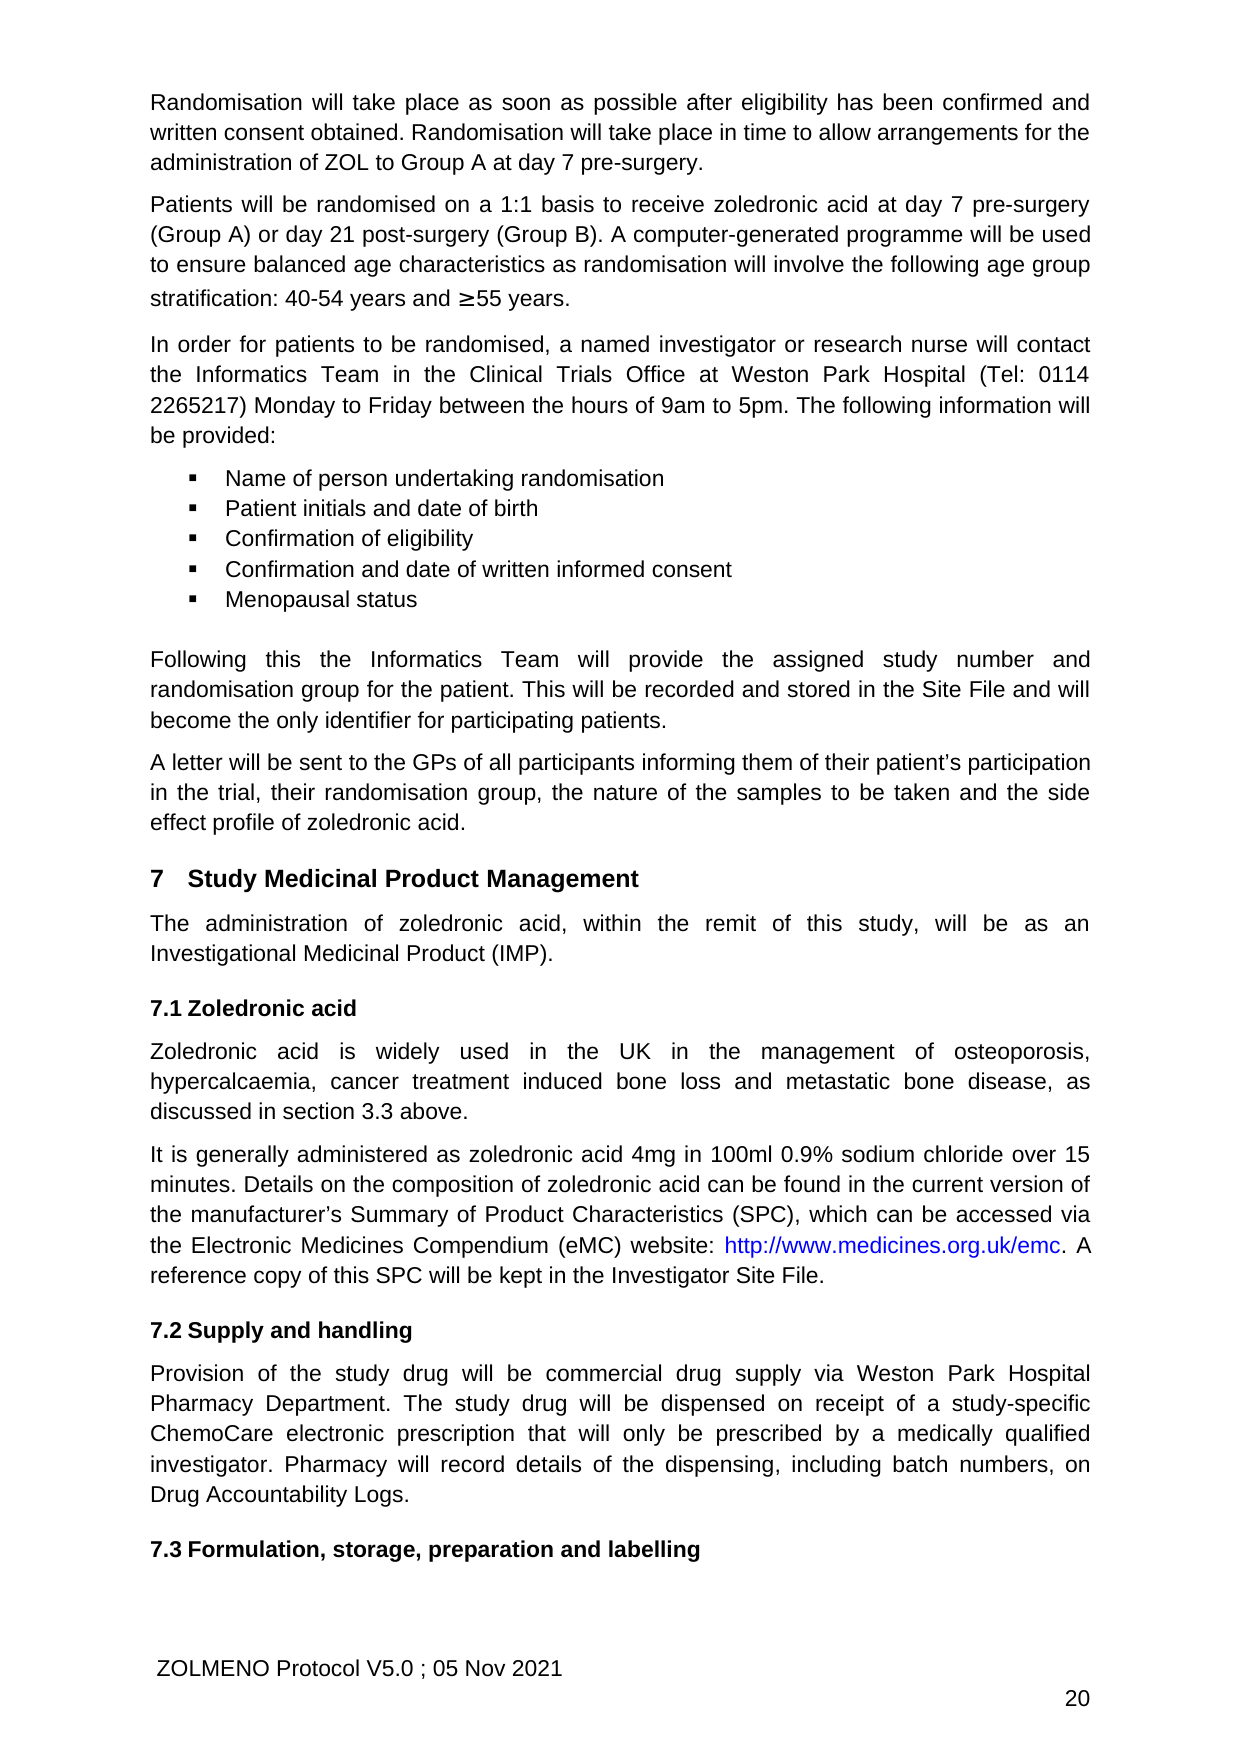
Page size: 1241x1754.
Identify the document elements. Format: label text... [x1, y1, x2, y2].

text Following this the Informatics Team will provide the assigned study number and randomisation group for the patient. This will be recorded and stored in the Site File and will become the only identifier for participating patients. [150, 646, 1091, 733]
text Patients will be randomised on a 1:1 basis to receive zoledronic acid at day 7 pre-surgery (Group A) or day 21 post-surgery (Group B). A computer-generated programme will be used to ensure balanced age characteristics as randomisation will involve the following age group stratification: 40-54 years and ≥55 years. [150, 191, 1092, 314]
subtitle Zoledronic acid [150, 995, 1240, 1021]
text In order for patients to be randomised, a named investigator or research nurse will contact the Informatics Team in the Clinical Trials Office at Weston Park Hospital (Tel: 0114 2265217) Monday to Friday between the hours of 9am to 5pm. The following information will be provided: [150, 331, 1091, 448]
subtitle Study Medicinal Product Management [150, 864, 1240, 893]
list Confirmation of eligibility [187, 525, 1240, 552]
text Randomisation will take place as soon as possible after eligibility has been confirmed and written consent obtained. Randomisation will take place in time to allow arrangements for the administration of ZOL to Group A at day 7 pre-surgery. [150, 88, 1091, 175]
text Provision of the study drug will be commercial drug supply via Weston Park Hospital Pharmacy Department. The study drug will be dispensed on receipt of a study-specific ChemoCare electronic prescription that will only be prescribed by a medically qualified investigator. Pharmacy will record details of the dispensing, including batch numbers, on Drug Accountability Logs. [150, 1360, 1091, 1507]
subtitle Formulation, storage, preparation and labelling [150, 1536, 1240, 1562]
list Menopausal status [187, 586, 1240, 612]
text It is generally administered as zoledronic acid 4mg in 100ml 0.9% sodium chloride over 15 minutes. Details on the composition of zoledronic acid can be found in the current version of the manufacturer’s Summary of Product Characteristics (SPC), which can be accessed via the Electronic Medicines Compendium (eMC) website: http://www.medicines.org.uk/emc. A reference copy of this SPC will be kept in the Investigator Site File. [150, 1141, 1091, 1288]
list Patient initials and date of birth [187, 495, 1240, 521]
list Confirmation and date of written informed consent [187, 556, 1240, 582]
text A letter will be sent to the GPs of all participants informing them of their patient’s participation in the trial, their randomisation group, the nature of the samples to be taken and the side effect profile of zoledronic acid. [150, 749, 1091, 835]
text The administration of zoledronic acid, within the remit of this study, will be as an Investigational Medicinal Product (IMP). [150, 910, 1091, 966]
text Zoledronic acid is widely used in the UK in the management of osteoporosis, hypercalcaemia, cancer treatment induced bone loss and metastatic bone disease, as discussed in section 3.3 above. [150, 1038, 1091, 1124]
list Name of person undertaking randomisation [187, 465, 1240, 491]
subtitle Supply and handling [150, 1317, 1240, 1343]
